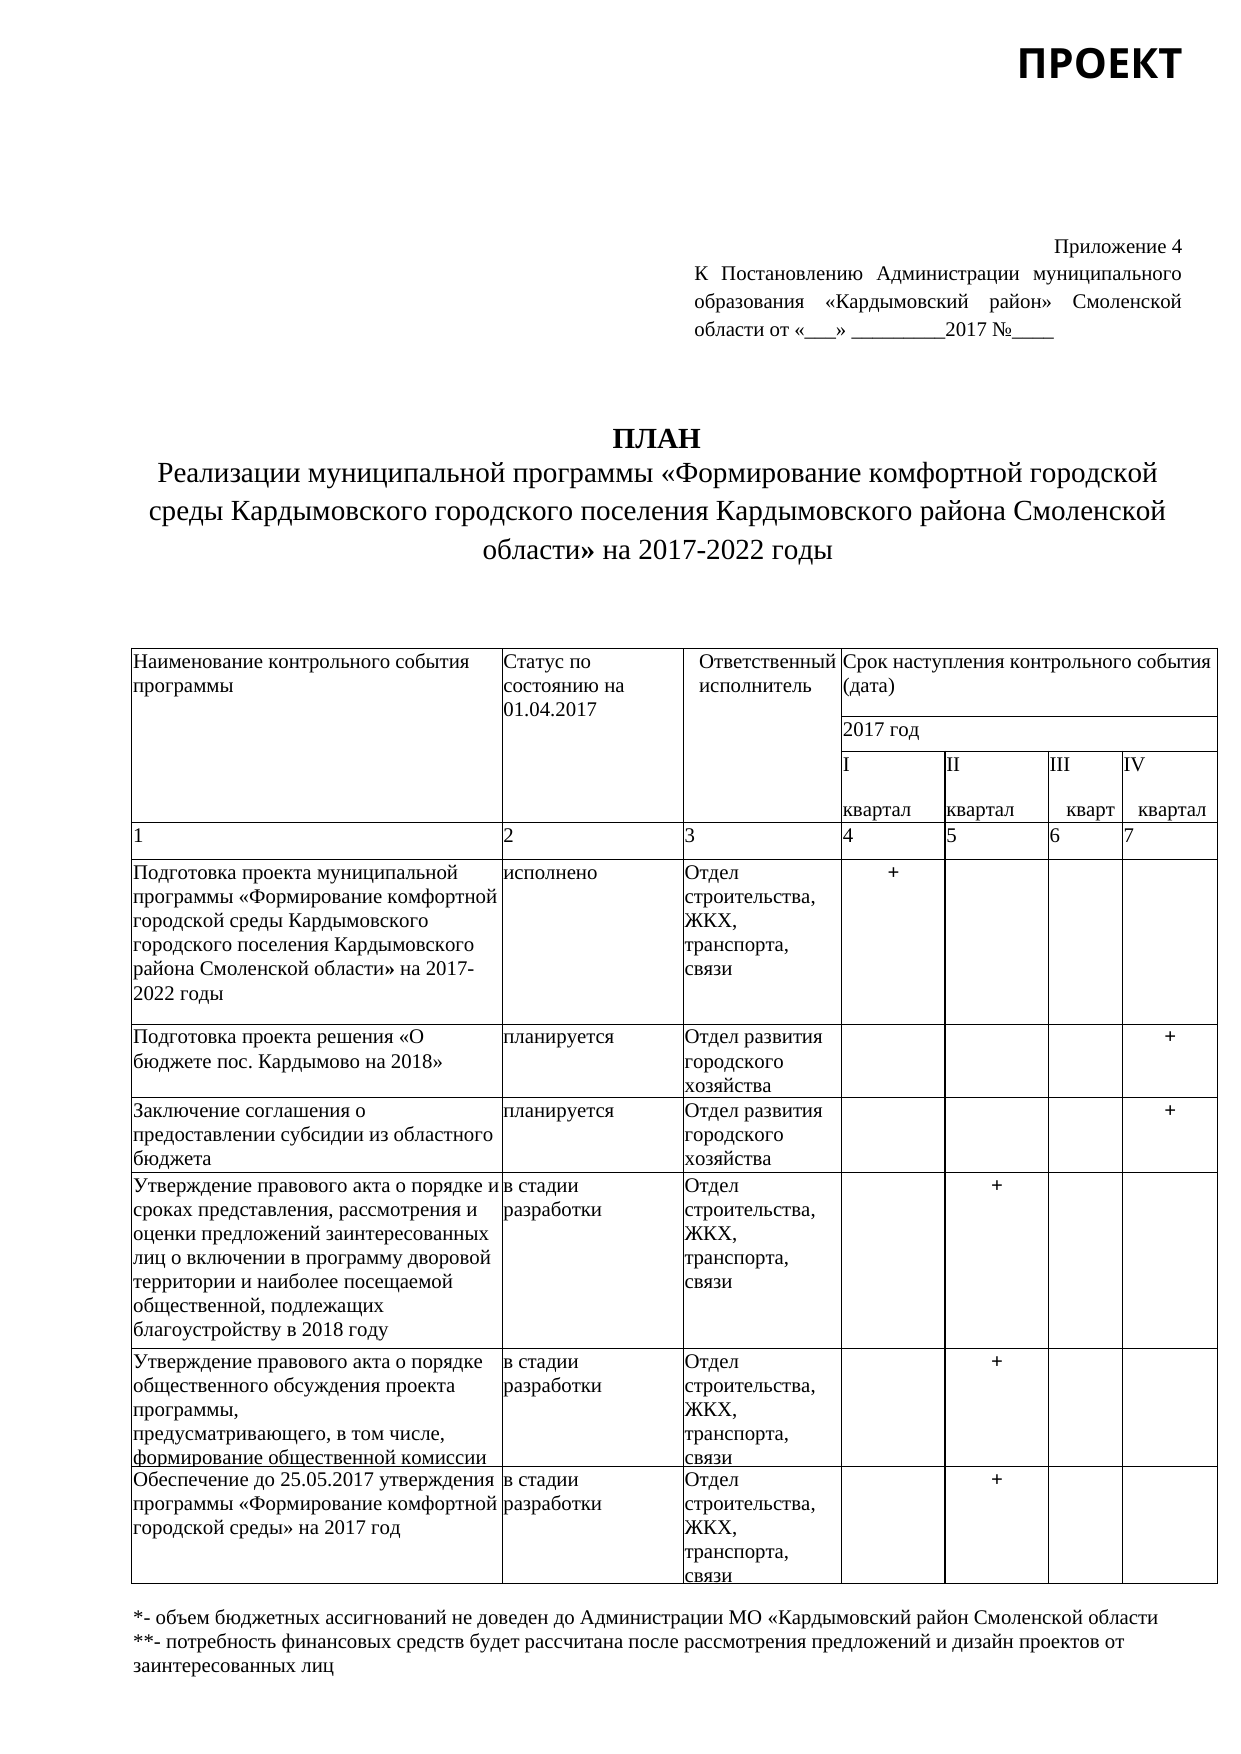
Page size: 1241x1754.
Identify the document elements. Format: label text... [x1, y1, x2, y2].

table_cell [946, 1098, 1048, 1172]
table_cell [1049, 1173, 1122, 1348]
table_cell 2 [503, 823, 683, 859]
table_cell IV квартал [1123, 752, 1217, 822]
table_cell [1123, 1349, 1217, 1466]
table_cell 3 [684, 823, 841, 859]
table_cell + [946, 1349, 1048, 1466]
table_cell [1049, 1349, 1122, 1466]
table_cell Отдел развития городского хозяйства [684, 1098, 841, 1172]
table_cell [1123, 1467, 1217, 1583]
table_cell планируется [503, 1025, 683, 1097]
table_cell + [946, 1467, 1048, 1583]
table_cell Обеспечение до 25.05.2017 утверждения программы «Формирование комфортной городской среды» на 2017 год [132, 1467, 502, 1583]
text Реализации муниципальной программы «Формирование комфортной городской среды Кардымовского городского поселения Кардымовского района Смоленской области» на 2017-2022 годы [133, 455, 1182, 565]
table_cell I квартал [842, 752, 944, 822]
table_cell [1123, 860, 1217, 1023]
table_cell в стадии разработки [503, 1173, 683, 1348]
table_cell Подготовка проекта решения «О бюджете пос. Кардымово на 2018» [132, 1025, 502, 1097]
table_cell 1 [132, 823, 502, 859]
text Приложение 4 [694, 234, 1182, 258]
table_cell 2017 год [842, 717, 1217, 751]
table_cell 4 [842, 823, 944, 859]
table_header Наименование контрольного события программы [132, 649, 502, 822]
table_cell II квартал [946, 752, 1048, 822]
table_cell Отдел строительства, ЖКХ, транспорта, связи [684, 1173, 841, 1348]
table_cell Заключение соглашения о предоставлении субсидии из областного бюджета [132, 1098, 502, 1172]
table_header Ответственный исполнитель [684, 649, 841, 822]
table_cell 5 [946, 823, 1048, 859]
table_cell Отдел строительства, ЖКХ, транспорта, связи [684, 860, 841, 1023]
text К Постановлению Администрации муниципального образования «Кардымовский район» Смоленской области от «___» _________2017 №____ [694, 261, 1182, 341]
table_cell [842, 1098, 944, 1172]
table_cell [684, 1467, 841, 1583]
table_cell [842, 1173, 944, 1348]
table_cell [842, 1349, 944, 1466]
table_header Срок наступления контрольного события (дата) [842, 649, 1217, 716]
table_cell [946, 1025, 1048, 1097]
table_cell + [946, 1173, 1048, 1348]
table_cell Утверждение правового акта о порядке и сроках представления, рассмотрения и оценки предложений заинтересованных лиц о включении в программу дворовой территории и наиболее посещаемой общественной, подлежащих благоустройству в 2018 году [132, 1173, 502, 1348]
table_cell [842, 1467, 944, 1583]
table_cell исполнено [503, 860, 683, 1023]
table_cell III квартал [1049, 752, 1122, 822]
table_cell Отдел развития городского хозяйства [684, 1025, 841, 1097]
table_cell Подготовка проекта муниципальной программы «Формирование комфортной городской среды Кардымовского городского поселения Кардымовского района Смоленской области» на 2017-2022 годы [132, 860, 502, 1023]
table_cell Отдел строительства, ЖКХ, транспорта, связи [684, 1349, 841, 1466]
table_cell 6 [1049, 823, 1122, 859]
text ПЛАН [133, 421, 1180, 455]
table_cell + [1123, 1098, 1217, 1172]
table_cell + [842, 860, 944, 1023]
table_header Статус по состоянию на 01.04.2017 [503, 649, 683, 822]
table_cell [946, 860, 1048, 1023]
table_cell планируется [503, 1098, 683, 1172]
table_cell 7 [1123, 823, 1217, 859]
table_cell [1049, 860, 1122, 1023]
table_cell [1049, 1467, 1122, 1583]
table_cell + [1123, 1025, 1217, 1097]
table_cell в стадии разработки [503, 1467, 683, 1583]
table_cell [1049, 1025, 1122, 1097]
table_cell [1049, 1098, 1122, 1172]
table_cell в стадии разработки [503, 1349, 683, 1466]
table_cell Утверждение правового акта о порядке общественного обсуждения проекта программы, предусматривающего, в том числе, формирование общественной комиссии [132, 1349, 502, 1466]
table_cell [842, 1025, 944, 1097]
table_cell [1123, 1173, 1217, 1348]
